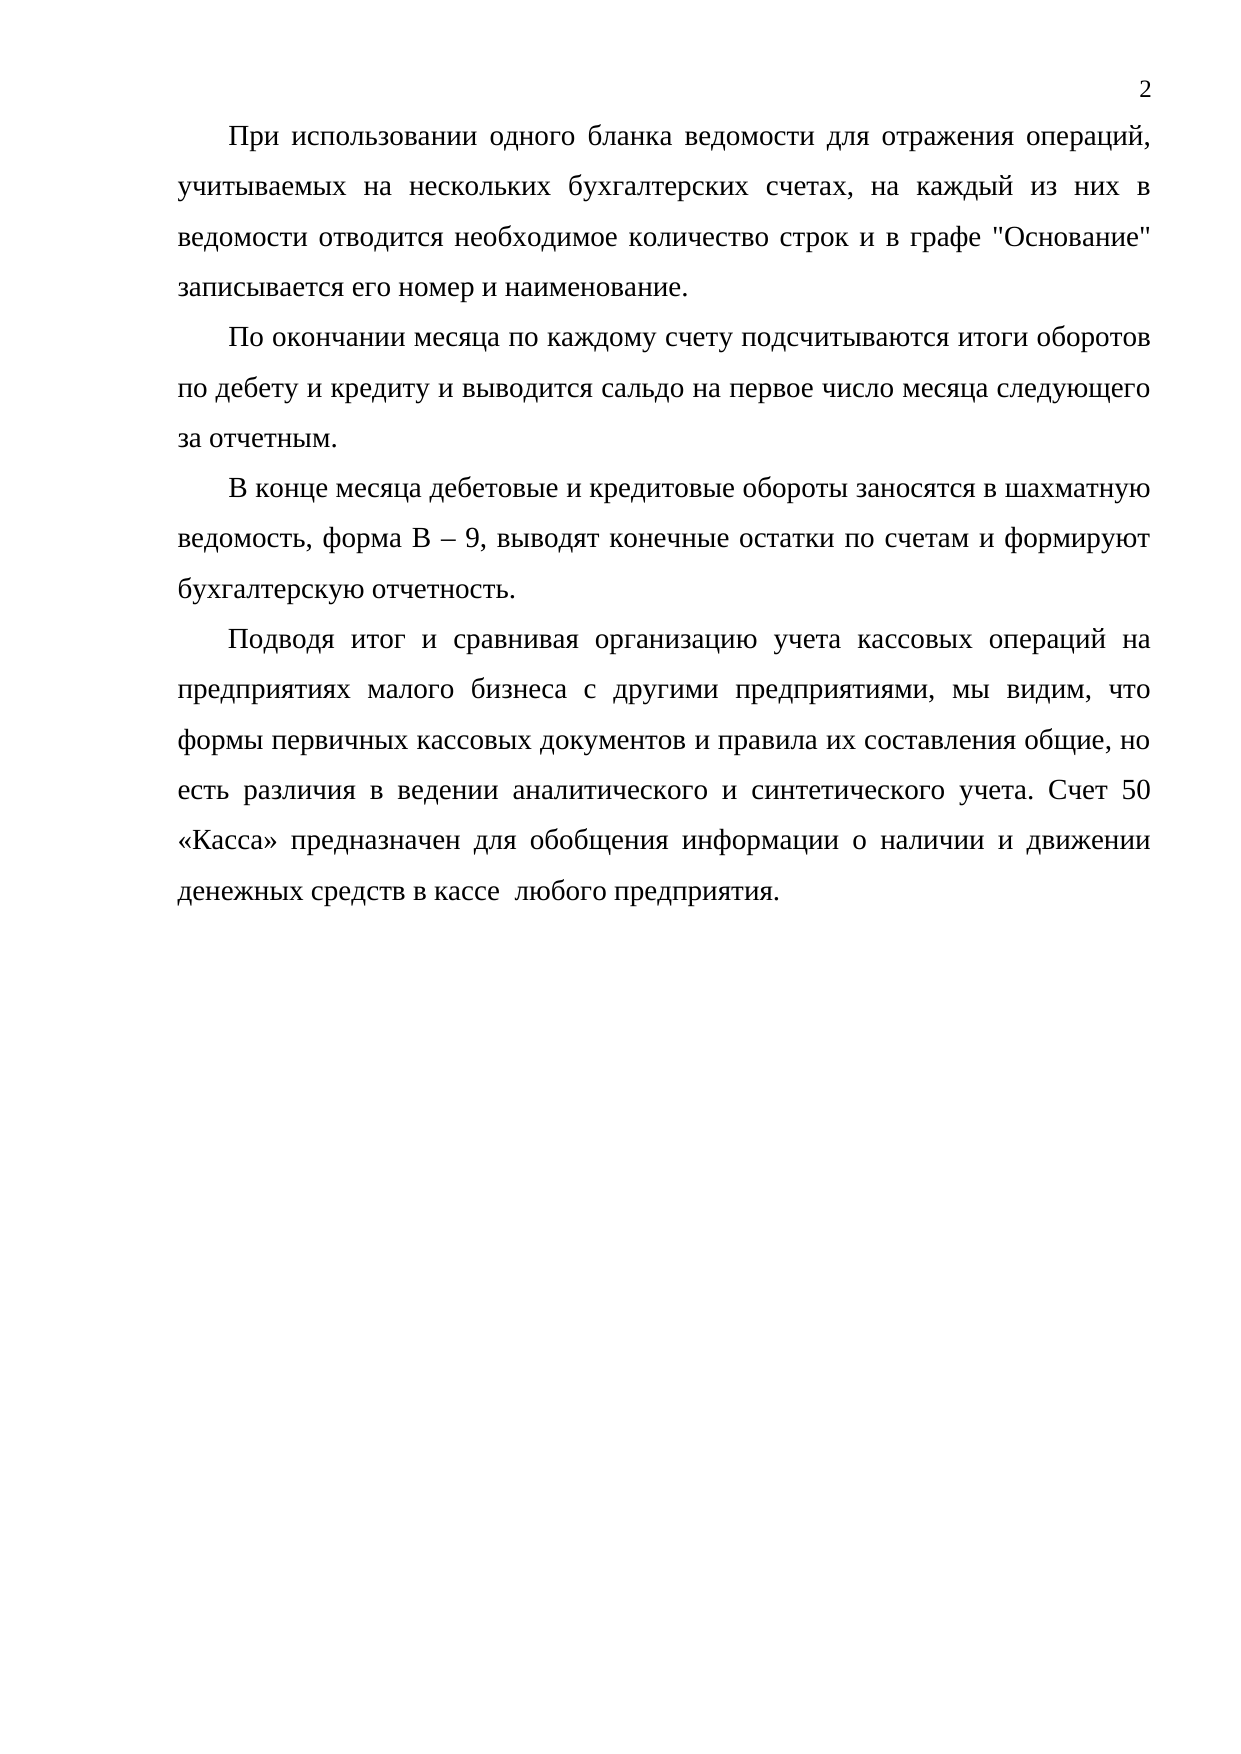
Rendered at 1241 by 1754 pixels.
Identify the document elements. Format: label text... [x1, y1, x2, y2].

text При использовании одного бланка ведомости для отражения операций, учитываемых на нескольких бухгалтерских счетах, на каждый из них в ведомости отводится необходимое количество строк и в графе "Основание" записывается его номер и наименование. [177, 118, 1152, 303]
text В конце месяца дебетовые и кредитовые обороты заносятся в шахматную ведомость, форма В – 9, выводят конечные остатки по счетам и формируют бухгалтерскую отчетность. [177, 470, 1152, 604]
text По окончании месяца по каждому счету подсчитываются итоги оборотов по дебету и кредиту и выводится сальдо на первое число месяца следующего за отчетным. [177, 319, 1152, 453]
text Подводя итог и сравнивая организацию учета кассовых операций на предприятиях малого бизнеса с другими предприятиями, мы видим, что формы первичных кассовых документов и правила их составления общие, но есть различия в ведении аналитического и синтетического учета. Счет 50 «Касса» предназначен для обобщения информации о наличии и движении денежных средств в кассе любого предприятия. [177, 621, 1152, 906]
